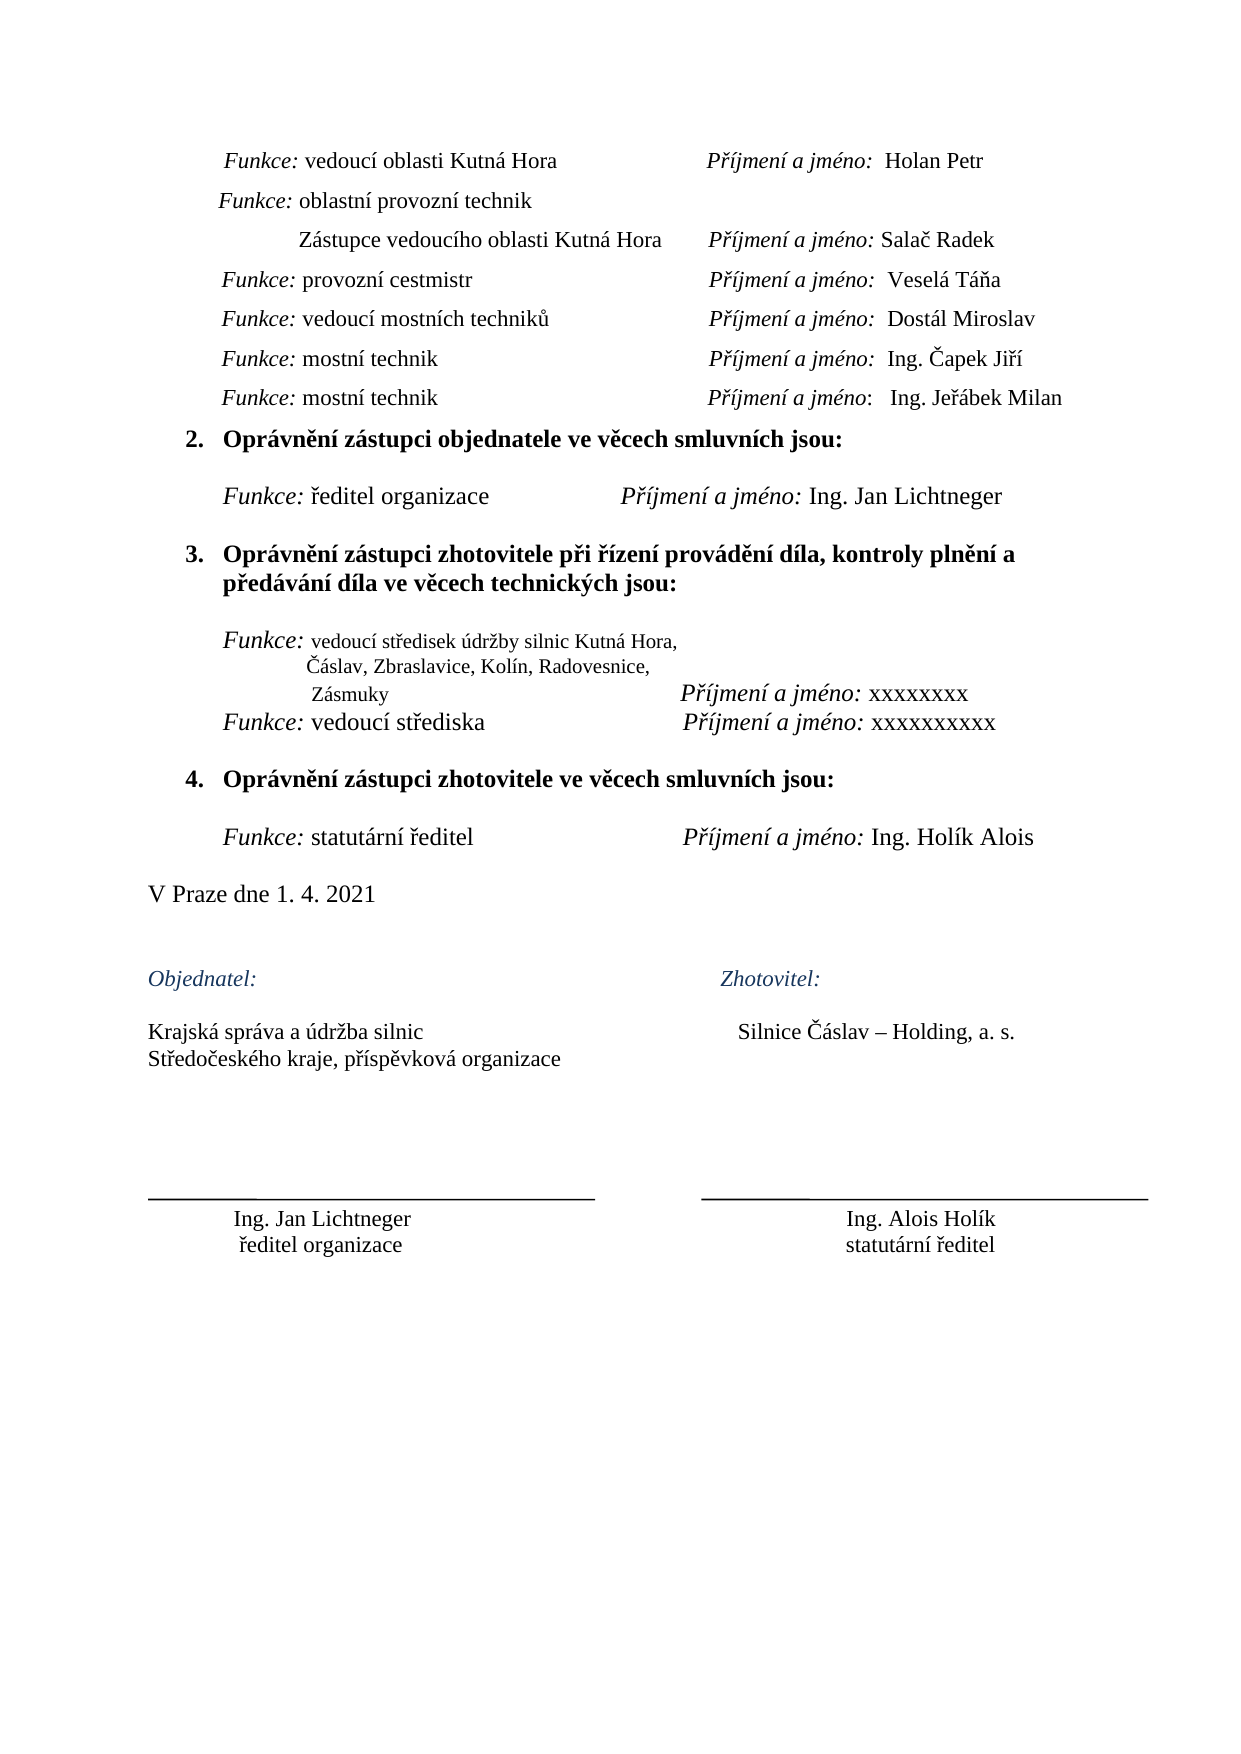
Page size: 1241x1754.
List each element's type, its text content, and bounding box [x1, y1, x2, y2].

text Čáslav, Zbraslavice, Kolín, Radovesnice, [223, 654, 1093, 678]
list Oprávnění zástupci zhotovitele při řízení provádění díla, kontroly plnění a předávání díla ve věcech technických jsou: [185, 539, 1093, 596]
text Funkce: ředitel organizace Příjmení a jméno: Ing. Jan Lichtneger [223, 481, 1093, 510]
text Objednatel: Zhotovitel: [148, 966, 1093, 992]
text Funkce: vedoucí středisek údržby silnic Kutná Hora, [223, 625, 1093, 654]
text Funkce: oblastní provozní technik [207, 187, 1093, 213]
text Ing. Jan Lichtneger Ing. Alois Holík [148, 1205, 1093, 1231]
text Funkce: vedoucí střediska Příjmení a jméno: xxxxxxxxxx [223, 707, 1093, 736]
list Oprávnění zástupci zhotovitele ve věcech smluvních jsou: [185, 764, 1093, 793]
text Středočeského kraje, příspěvková organizace [148, 1044, 1093, 1071]
text Zástupce vedoucího oblasti Kutná Hora Příjmení a jméno: Salač Radek [207, 227, 1093, 253]
text Funkce: mostní technik Příjmení a jméno: Ing. Čapek Jiří [221, 345, 1093, 371]
text ředitel organizace statutární ředitel [148, 1231, 1093, 1258]
text Funkce: vedoucí mostních techniků Příjmení a jméno: Dostál Miroslav [221, 306, 1093, 332]
text Funkce: mostní technik Příjmení a jméno: Ing. Jeřábek Milan [221, 384, 1093, 411]
text Krajská správa a údržba silnic Silnice Čáslav – Holding, a. s. [148, 1018, 1093, 1044]
text V Praze dne 1. 4. 2021 [148, 879, 1093, 908]
text Zásmuky Příjmení a jméno: xxxxxxxx [223, 678, 1093, 707]
list Oprávnění zástupci objednatele ve věcech smluvních jsou: [185, 424, 1093, 453]
text Funkce: vedoucí oblasti Kutná Hora Příjmení a jméno: Holan Petr [207, 148, 1093, 174]
text Funkce: statutární ředitel Příjmení a jméno: Ing. Holík Alois [223, 822, 1093, 851]
text Funkce: provozní cestmistr Příjmení a jméno: Veselá Táňa [221, 266, 1093, 292]
